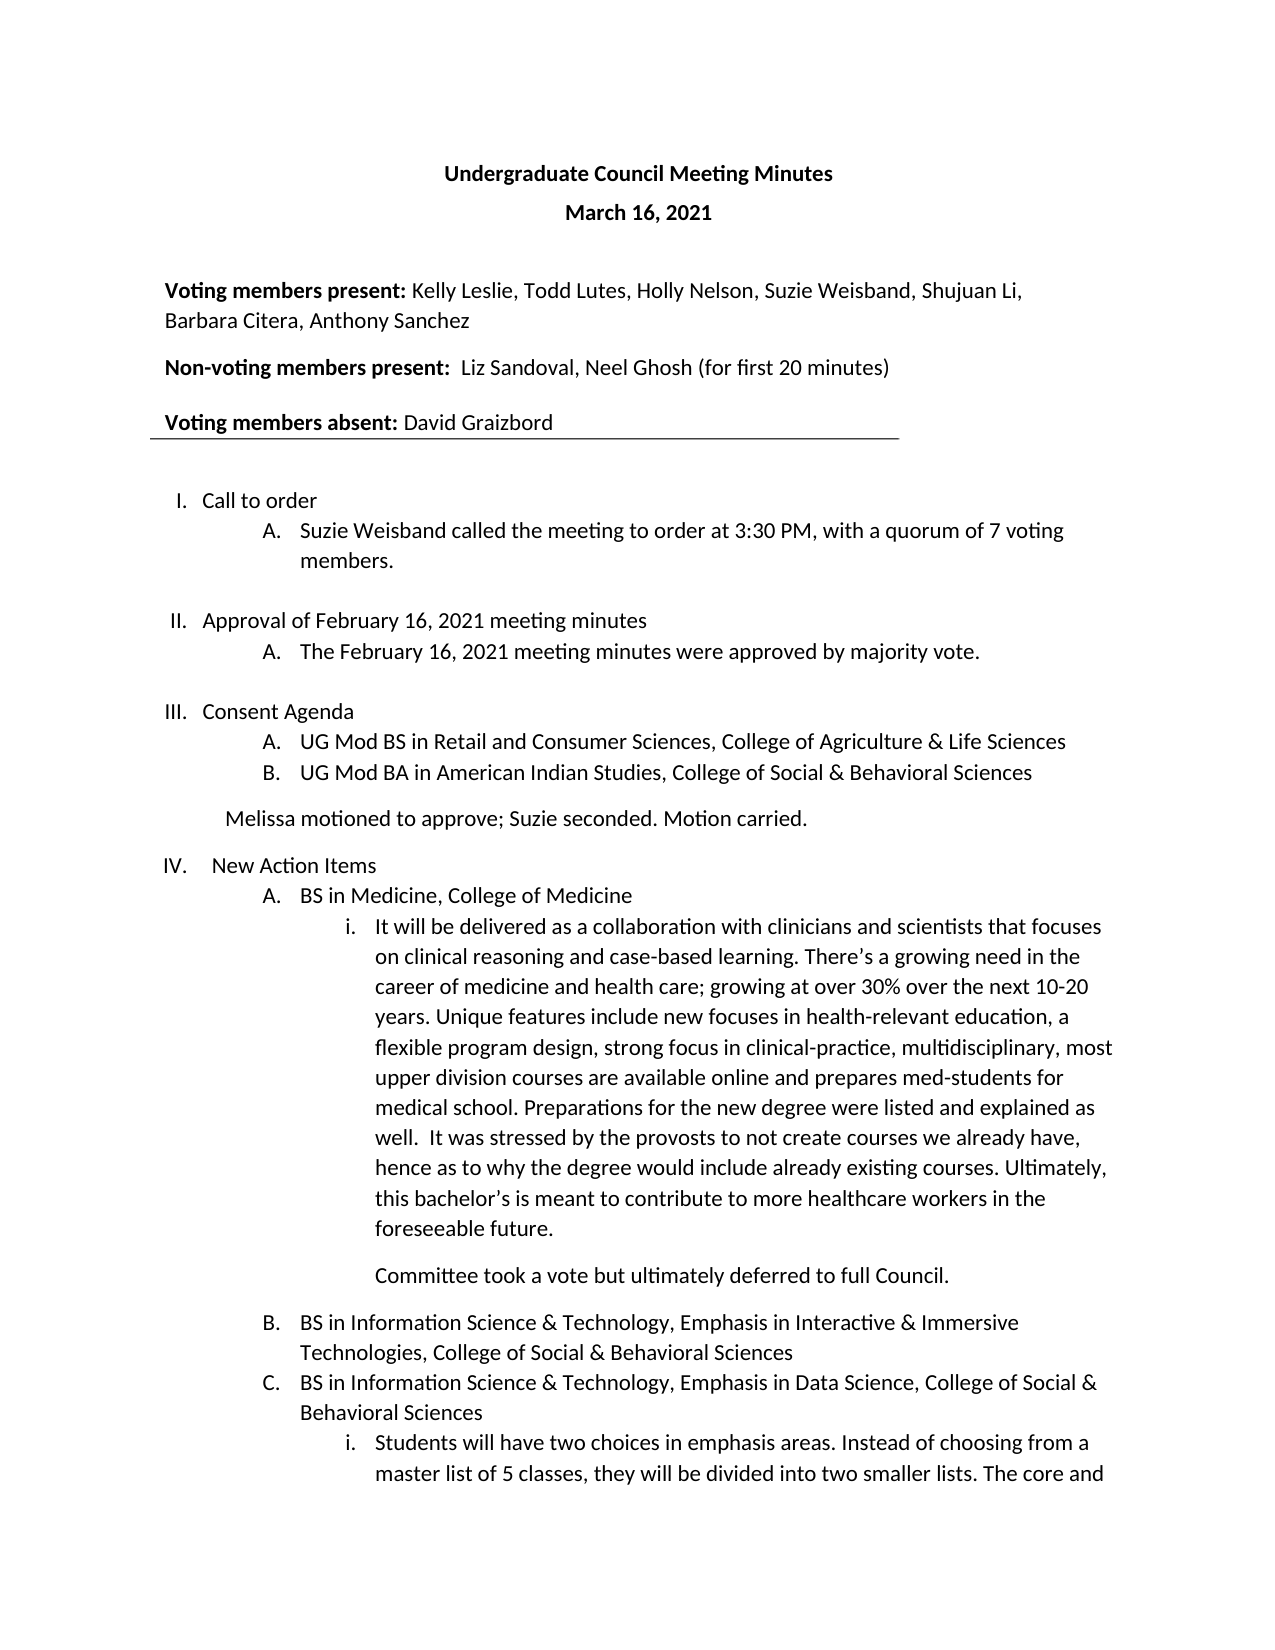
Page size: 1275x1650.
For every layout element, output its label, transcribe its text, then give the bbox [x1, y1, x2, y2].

list Consent Agenda [187, 697, 1125, 725]
list Suzie Weisband called the meeting to order at 3:30 PM, with a quorum of 7 voting members. [262, 516, 1125, 604]
list Approval of February 16, 2021 meeting minutes [187, 607, 1125, 634]
list UG Mod BA in American Indian Studies, College of Social & Behavioral Sciences [262, 758, 1125, 786]
list BS in Information Science & Technology, Emphasis in Data Science, College of Social & Behavioral Sciences [262, 1368, 1125, 1426]
subtitle March 16, 2021 [401, 198, 876, 227]
subtitle Undergraduate Council Meeting Minutes [401, 159, 876, 187]
text Voting members present: Kelly Leslie, Todd Lutes, Holly Nelson, Suzie Weisband, Shujuan Li, Barbara Citera, Anthony Sanchez [164, 276, 1066, 334]
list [356, 1428, 1125, 1487]
text Committee took a vote but ultimately deferred to full Council. [300, 1261, 1125, 1289]
list Call to order [187, 486, 1125, 514]
list BS in Medicine, College of Medicine [262, 882, 1125, 909]
text Non-voting members present: Liz Sandoval, Neel Ghosh (for first 20 minutes) [164, 353, 1125, 381]
subtitle Voting members absent: David Graizbord [164, 408, 1125, 436]
text Melissa motioned to approve; Suzie seconded. Motion carried. [225, 804, 1125, 832]
list The February 16, 2021 meeting minutes were approved by majority vote. [262, 637, 1125, 665]
picture [150, 438, 901, 442]
list BS in Information Science & Technology, Emphasis in Interactive & Immersive Technologies, College of Social & Behavioral Sciences [262, 1308, 1125, 1366]
list New Action Items [187, 851, 1125, 879]
list It will be delivered as a collaboration with clinicians and scientists that focuses on clinical reasoning and case-based learning. There’s a growing need in the career of medicine and health care; growing at over 30% over the next 10-20 years. Unique features include new focuses in health-relevant education, a flexible program design, strong focus in clinical-practice, multidisciplinary, most upper division courses are available online and prepares med-students for medical school. Preparations for the new degree were listed and explained as well. It was stressed by the provosts to not create courses we already have, hence as to why the degree would include already existing courses. Ultimately, this bachelor’s is meant to contribute to more healthcare workers in the foreseeable future. [356, 912, 1125, 1242]
list UG Mod BS in Retail and Consumer Sciences, College of Agriculture & Life Sciences [262, 727, 1125, 755]
